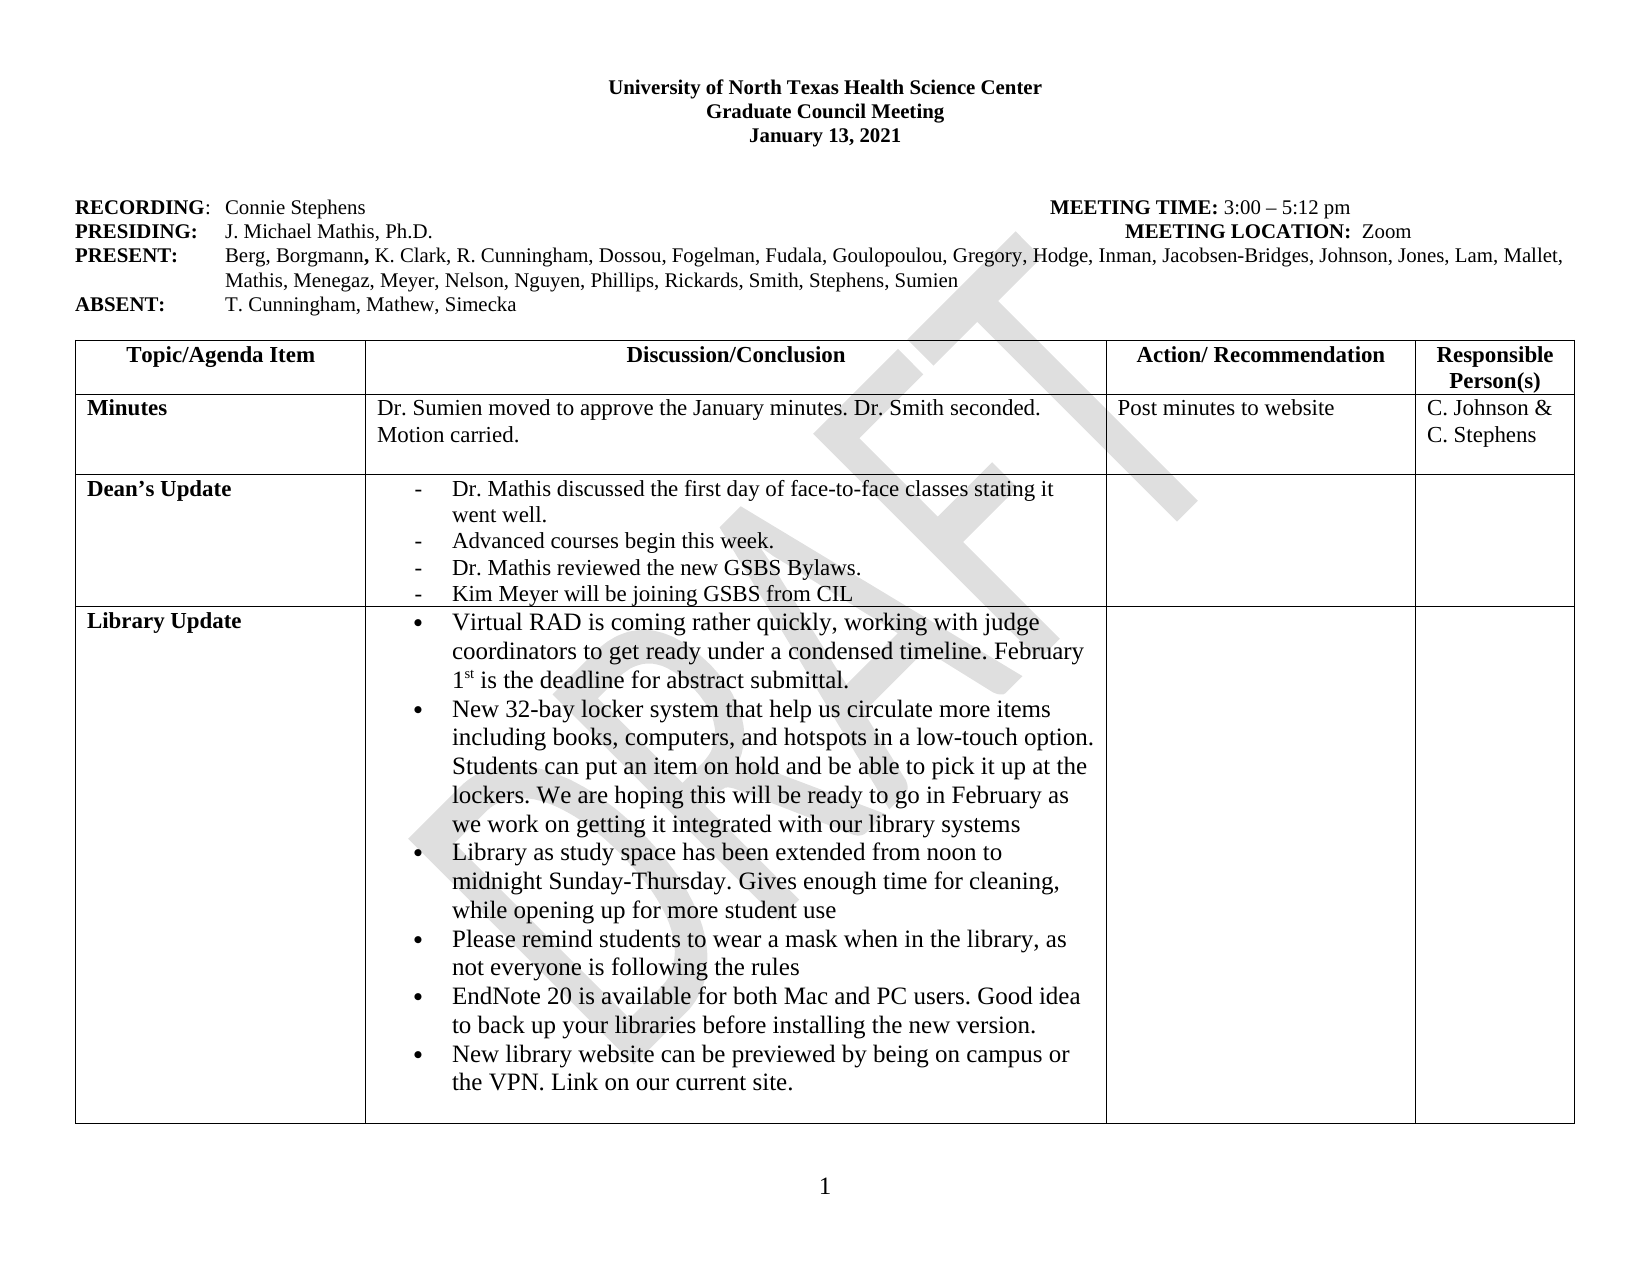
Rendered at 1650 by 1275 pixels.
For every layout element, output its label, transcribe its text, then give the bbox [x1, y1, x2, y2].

table_cell [1107, 475, 1415, 606]
table_cell [1416, 607, 1574, 1122]
table_cell Dr. Mathis discussed the first day of face-to-face classes stating it went well. Advanced courses begin this week. Dr. Mathis reviewed the new GSBS Bylaws. Kim Meyer will be joining GSBS from CIL [366, 475, 1106, 606]
table_cell Dr. Sumien moved to approve the January minutes. Dr. Smith seconded. Motion carried. [366, 395, 1106, 473]
table_cell Post minutes to website [1107, 395, 1415, 473]
subtitle RECORDING: Connie Stephens MEETING TIME: 3:00 – 5:12 pm [75, 195, 1575, 219]
table_header Topic/Agenda Item [76, 341, 365, 393]
text ABSENT: T. Cunningham, Mathew, Simecka [75, 292, 1575, 316]
table_cell C. Johnson & C. Stephens [1416, 395, 1574, 473]
table_header Discussion/Conclusion [366, 341, 1106, 393]
table_header Responsible Person(s) [1416, 341, 1574, 393]
table_cell [1416, 475, 1574, 606]
text PRESENT: Berg, Borgmann, K. Clark, R. Cunningham, Dossou, Fogelman, Fudala, Goulopoulou, Gregory, Hodge, Inman, Jacobsen-Bridges, Johnson, Jones, Lam, Mallet, Mathis, Menegaz, Meyer, Nelson, Nguyen, Phillips, Rickards, Smith, Stephens, Sumien [75, 243, 1575, 292]
table_cell Virtual RAD is coming rather quickly, working with judge coordinators to get ready under a condensed timeline. February 1st is the deadline for abstract submittal. New 32-bay locker system that help us circulate more items including books, computers, and hotspots in a low-touch option. Students can put an item on hold and be able to pick it up at the lockers. We are hoping this will be ready to go in February as we work on getting it integrated with our library systems Library as study space has been extended from noon to midnight Sunday-Thursday. Gives enough time for cleaning, while opening up for more student use Please remind students to wear a mask when in the library, as not everyone is following the rules EndNote 20 is available for both Mac and PC users. Good idea to back up your libraries before installing the new version. New library website can be previewed by being on campus or the VPN. Link on our current site. [366, 607, 1106, 1122]
table_cell [1107, 607, 1415, 1122]
table_cell Dean’s Update [76, 475, 365, 606]
text PRESIDING: J. Michael Mathis, Ph.D. MEETING LOCATION: Zoom [75, 219, 1575, 243]
table_cell Library Update [76, 607, 365, 1122]
table_header Action/ Recommendation [1107, 341, 1415, 393]
table_cell Minutes [76, 395, 365, 473]
